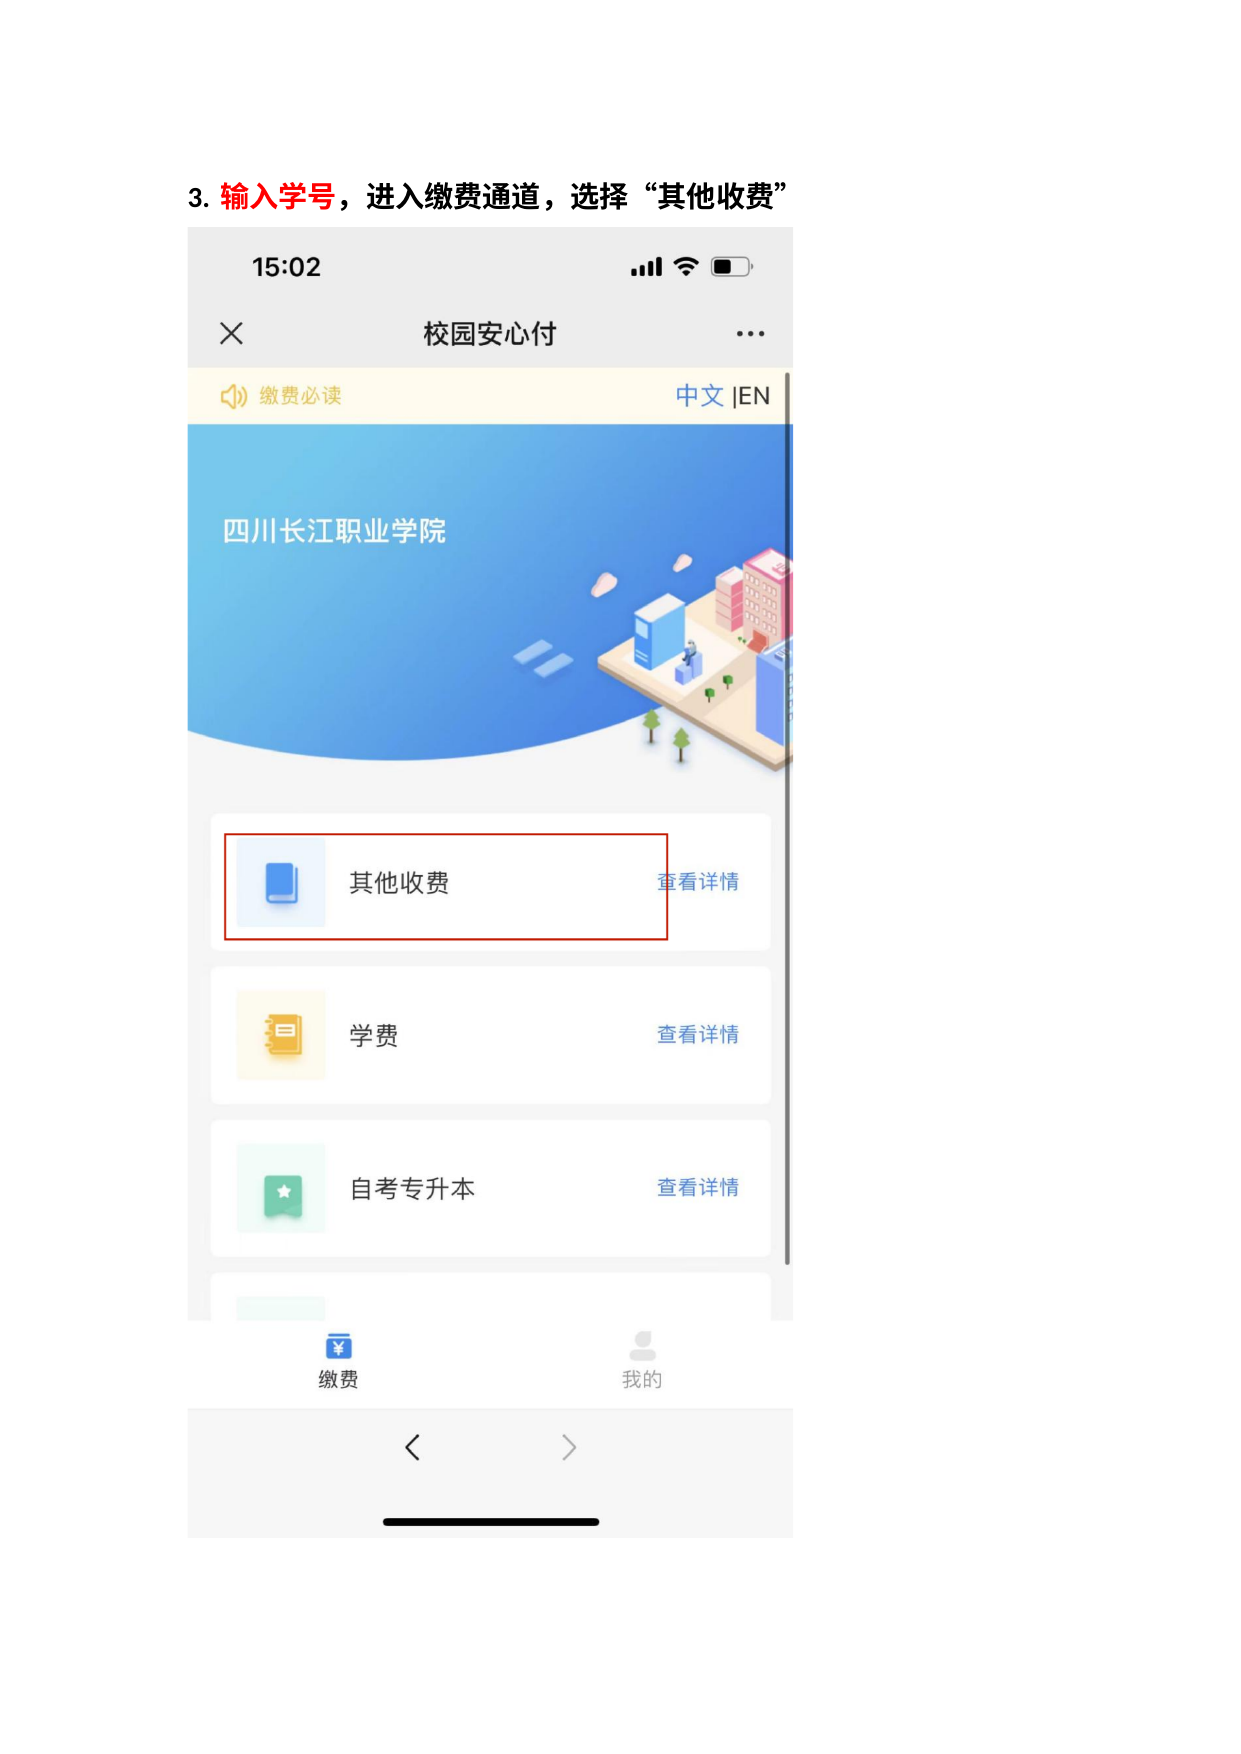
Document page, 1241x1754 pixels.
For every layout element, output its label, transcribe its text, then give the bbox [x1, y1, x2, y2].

picture [187, 227, 794, 1538]
list 输入学号，进入缴费通道，选择“其他收费” [187, 162, 1053, 227]
